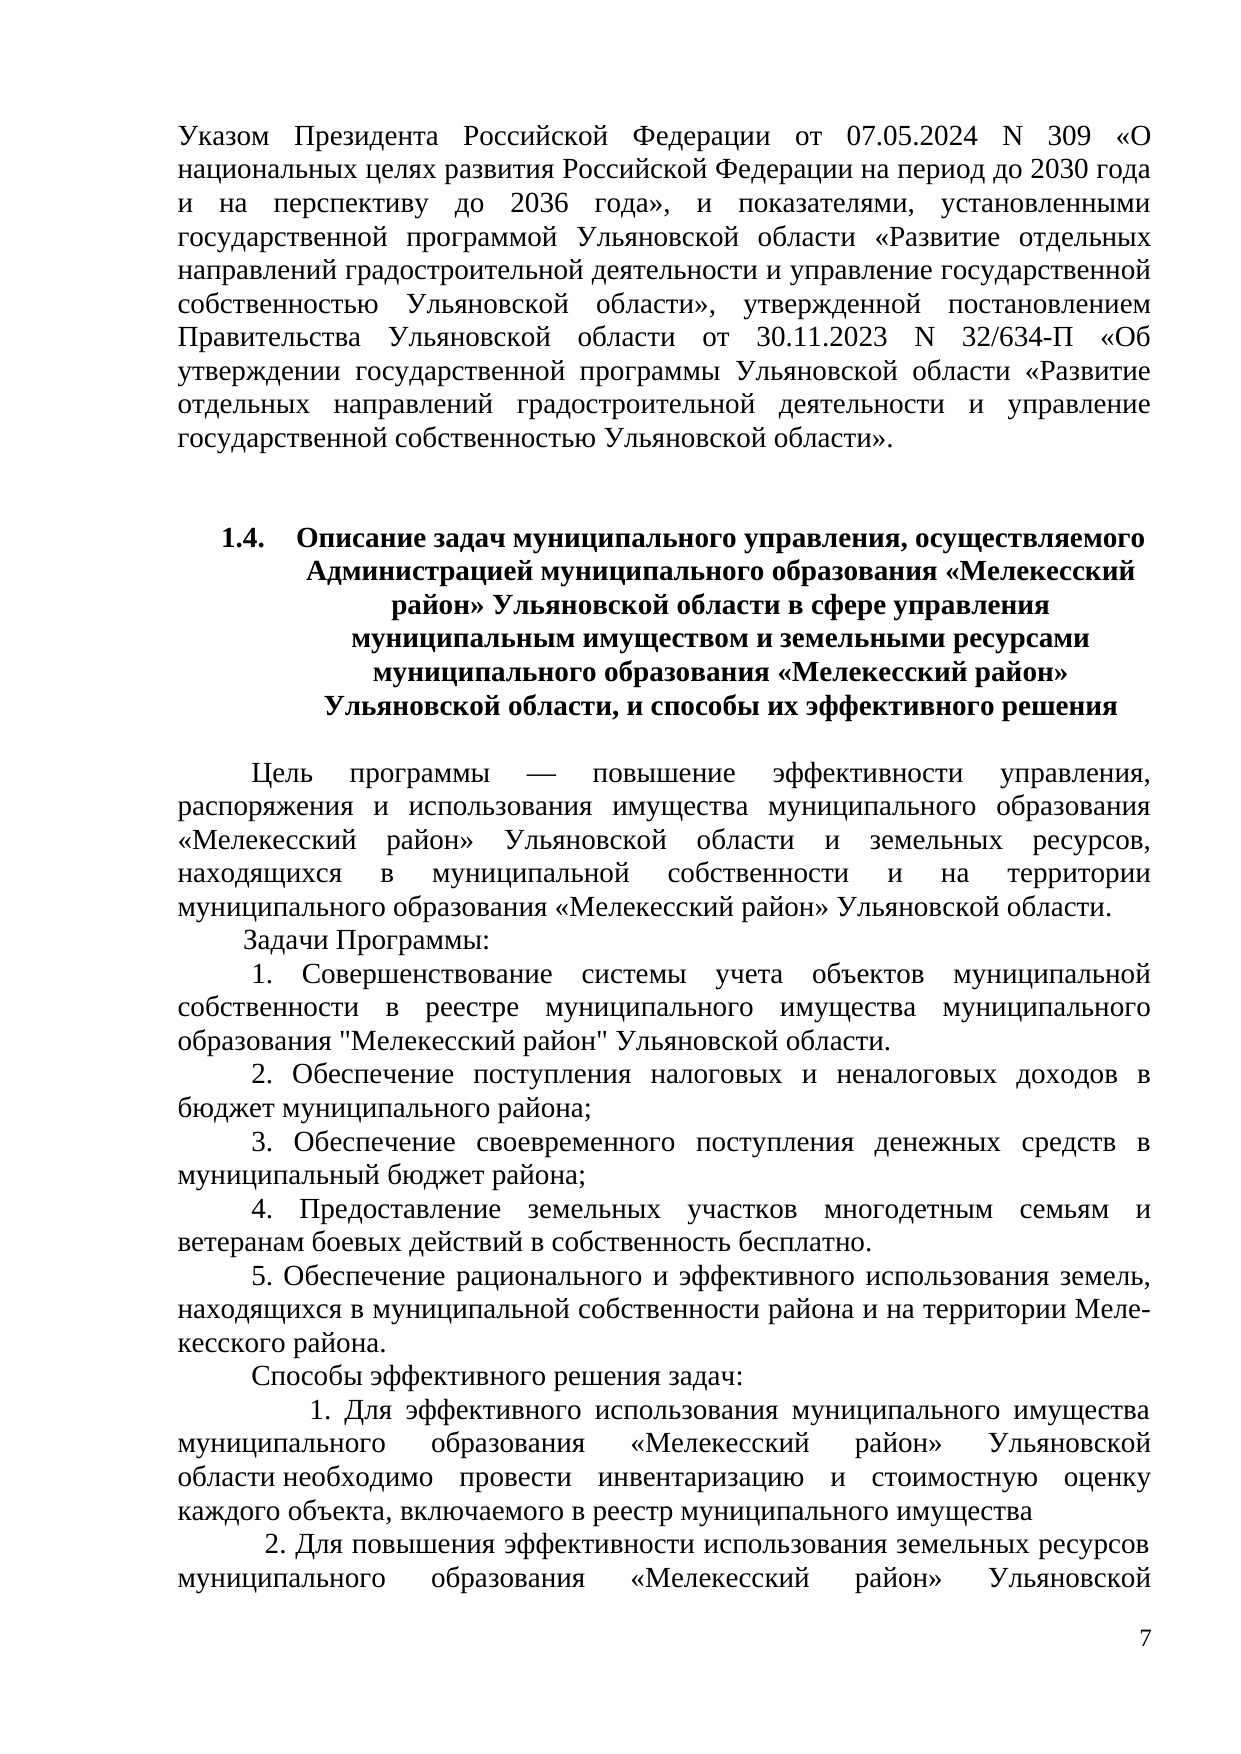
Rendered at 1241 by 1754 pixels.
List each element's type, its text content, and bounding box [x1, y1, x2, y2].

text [177, 1526, 1152, 1593]
text Цель программы — повышение эффективности управления, распоряжения и использования имущества муниципального образования «Мелекесский район» Ульяновской области и земельных ресурсов, находящихся в муниципальной собственности и на территории муниципального образования «Мелекесский район» Ульяновской области. [177, 755, 1152, 922]
text 2. Обеспечение поступления налоговых и неналоговых доходов в бюджет муниципального района; [177, 1057, 1152, 1124]
text 4. Предоставление земельных участков многодетным семьям и ветеранам боевых действий в собственность бесплатно. [177, 1191, 1152, 1258]
text Способы эффективного решения задач: [177, 1358, 1152, 1392]
text Задачи Программы: [177, 922, 1152, 956]
text 3. Обеспечение своевременного поступления денежных средств в муниципальный бюджет района; [177, 1124, 1152, 1191]
text 1. Для эффективного использования муниципального имущества муниципального образования «Мелекесский район» Ульяновской области необходимо провести инвентаризацию и стоимостную оценку каждого объекта, включаемого в реестр муниципального имущества [177, 1392, 1152, 1526]
text 5. Обеспечение рационального и эффективного использования земель, находящихся в муниципальной собственности района и на территории Меле-кесского района. [177, 1258, 1152, 1358]
text 1. Совершенствование системы учета объектов муниципальной собственности в реестре муниципального имущества муниципального образования "Мелекесский район" Ульяновской области. [177, 956, 1152, 1057]
title Описание задач муниципального управления, осуществляемого Администрацией муниципального образования «Мелекесский район» Ульяновской области в сфере управления муниципальным имуществом и земельными ресурсами муниципального образования «Мелекесский район» Ульяновской области, и способы их эффективного решения [215, 520, 1152, 721]
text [177, 118, 1152, 453]
